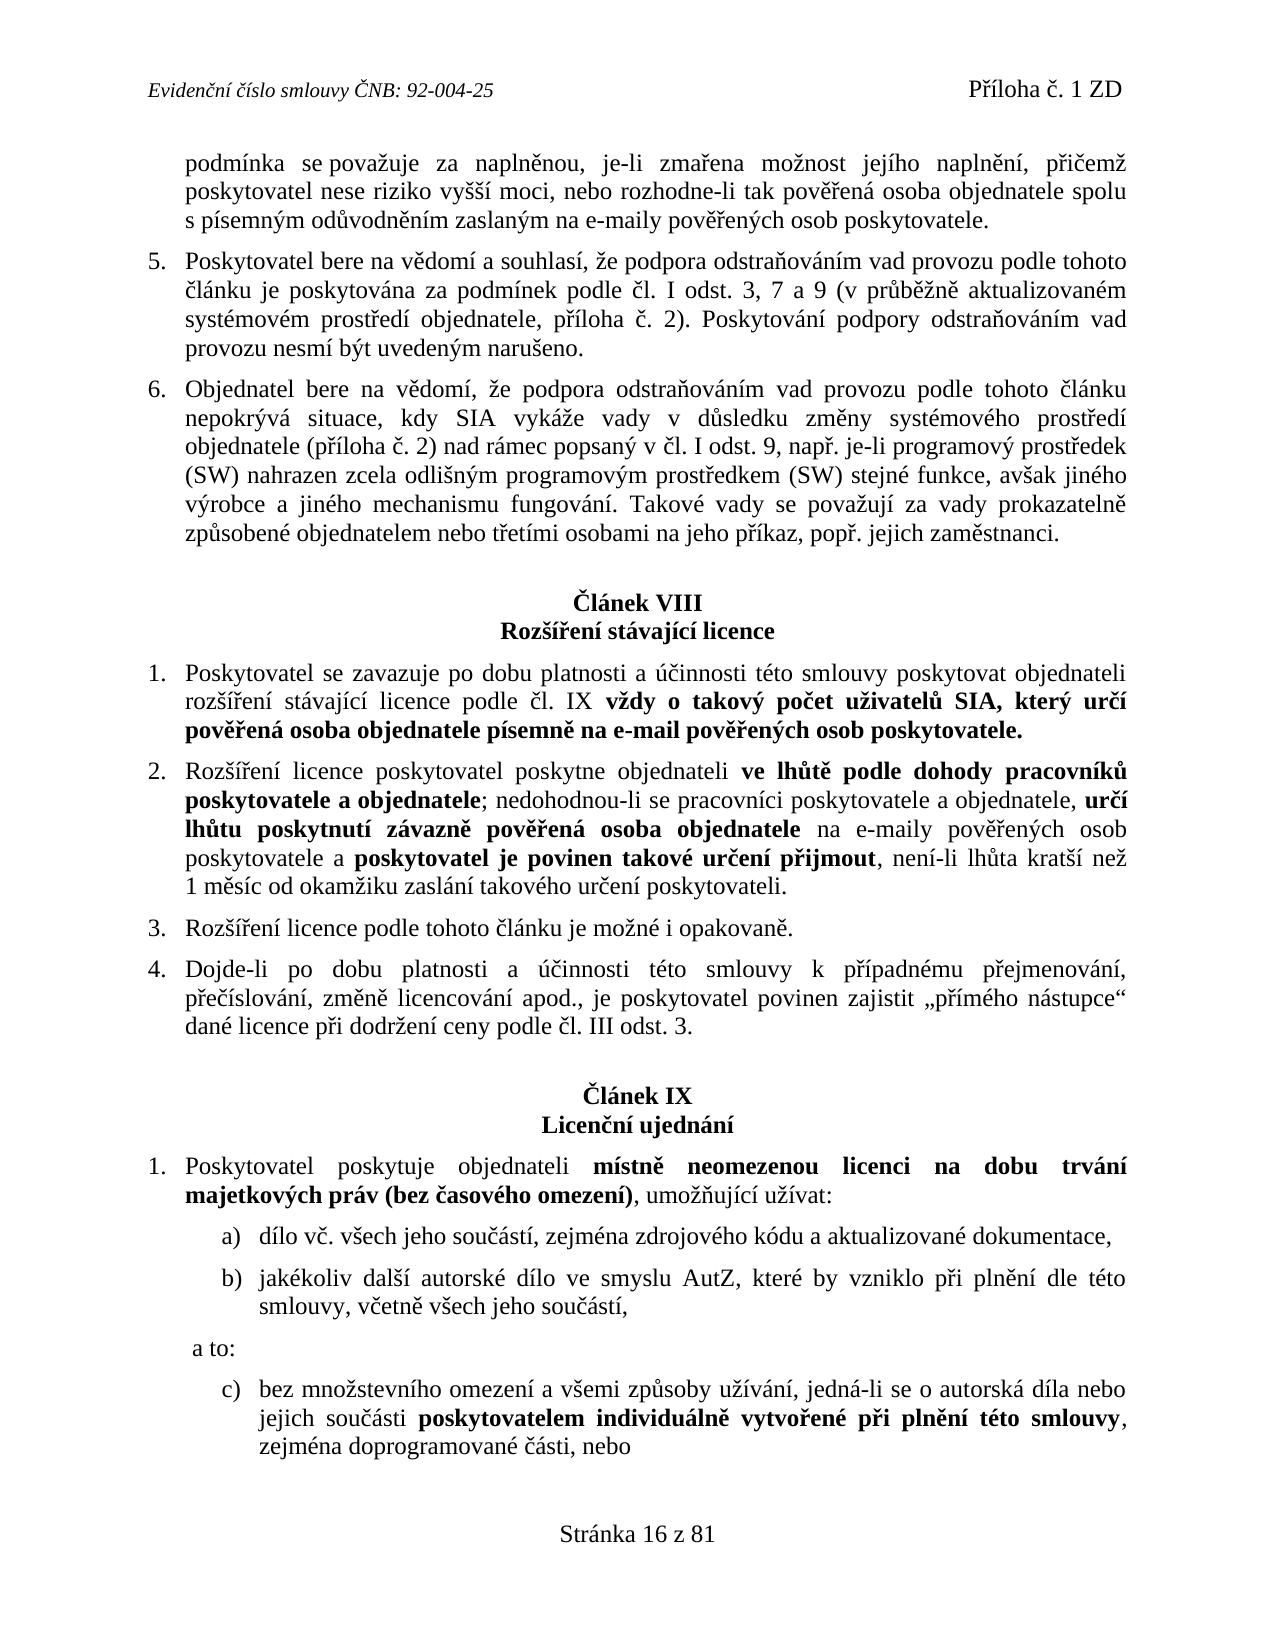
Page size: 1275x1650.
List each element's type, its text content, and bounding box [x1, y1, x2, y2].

list Rozšíření licence podle tohoto článku je možné i opakovaně. [148, 913, 1127, 941]
list jakékoliv další autorské dílo ve smyslu AutZ, které by vzniklo při plnění dle této smlouvy, včetně všech jeho součástí, [221, 1263, 1127, 1320]
list Rozšíření licence poskytovatel poskytne objednateli ve lhůtě podle dohody pracovníků poskytovatele a objednatele; nedohodnou-li se pracovníci poskytovatele a objednatele, určí lhůtu poskytnutí závazně pověřená osoba objednatele na e-maily pověřených osob poskytovatele a poskytovatel je povinen takové určení přijmout, není-li lhůta kratší než 1 měsíc od okamžiku zaslání takového určení poskytovateli. [148, 756, 1127, 900]
list Poskytovatel poskytuje objednateli místně neomezenou licenci na dobu trvání majetkových práv (bez časového omezení), umožňující užívat: [148, 1151, 1127, 1209]
text Licenční ujednání [148, 1110, 1127, 1139]
list dílo vč. všech jeho součástí, zejména zdrojového kódu a aktualizované dokumentace, [221, 1221, 1127, 1250]
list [148, 148, 1127, 234]
text Rozšíření stávající licence [148, 616, 1127, 645]
list Dojde-li po dobu platnosti a účinnosti této smlouvy k případnému přejmenování, přečíslování, změně licencování apod., je poskytovatel povinen zajistit „přímého nástupce“ dané licence při dodržení ceny podle čl. III odst. 3. [148, 954, 1127, 1040]
list bez množstevního omezení a všemi způsoby užívání, jedná-li se o autorská díla nebo jejich součásti poskytovatelem individuálně vytvořené při plnění této smlouvy, zejména doprogramované části, nebo [221, 1374, 1127, 1460]
list Poskytovatel se zavazuje po dobu platnosti a účinnosti této smlouvy poskytovat objednateli rozšíření stávající licence podle čl. IX vždy o takový počet uživatelů SIA, který určí pověřená osoba objednatele písemně na e-mail pověřených osob poskytovatele. [148, 658, 1127, 744]
text Článek IX [148, 1081, 1127, 1110]
list Poskytovatel bere na vědomí a souhlasí, že podpora odstraňováním vad provozu podle tohoto článku je poskytována za podmínek podle čl. I odst. 3, 7 a 9 (v průběžně aktualizovaném systémovém prostředí objednatele, příloha č. 2). Poskytování podpory odstraňováním vad provozu nesmí být uvedeným narušeno. [148, 246, 1127, 361]
list Objednatel bere na vědomí, že podpora odstraňováním vad provozu podle tohoto článku nepokrývá situace, kdy SIA vykáže vady v důsledku změny systémového prostředí objednatele (příloha č. 2) nad rámec popsaný v čl. I odst. 9, např. je-li programový prostředek (SW) nahrazen zcela odlišným programovým prostředkem (SW) stejné funkce, avšak jiného výrobce a jiného mechanismu fungování. Takové vady se považují za vady prokazatelně způsobené objednatelem nebo třetími osobami na jeho příkaz, popř. jejich zaměstnanci. [148, 374, 1127, 546]
text Článek VIII [148, 588, 1127, 616]
text a to: [192, 1333, 1127, 1361]
